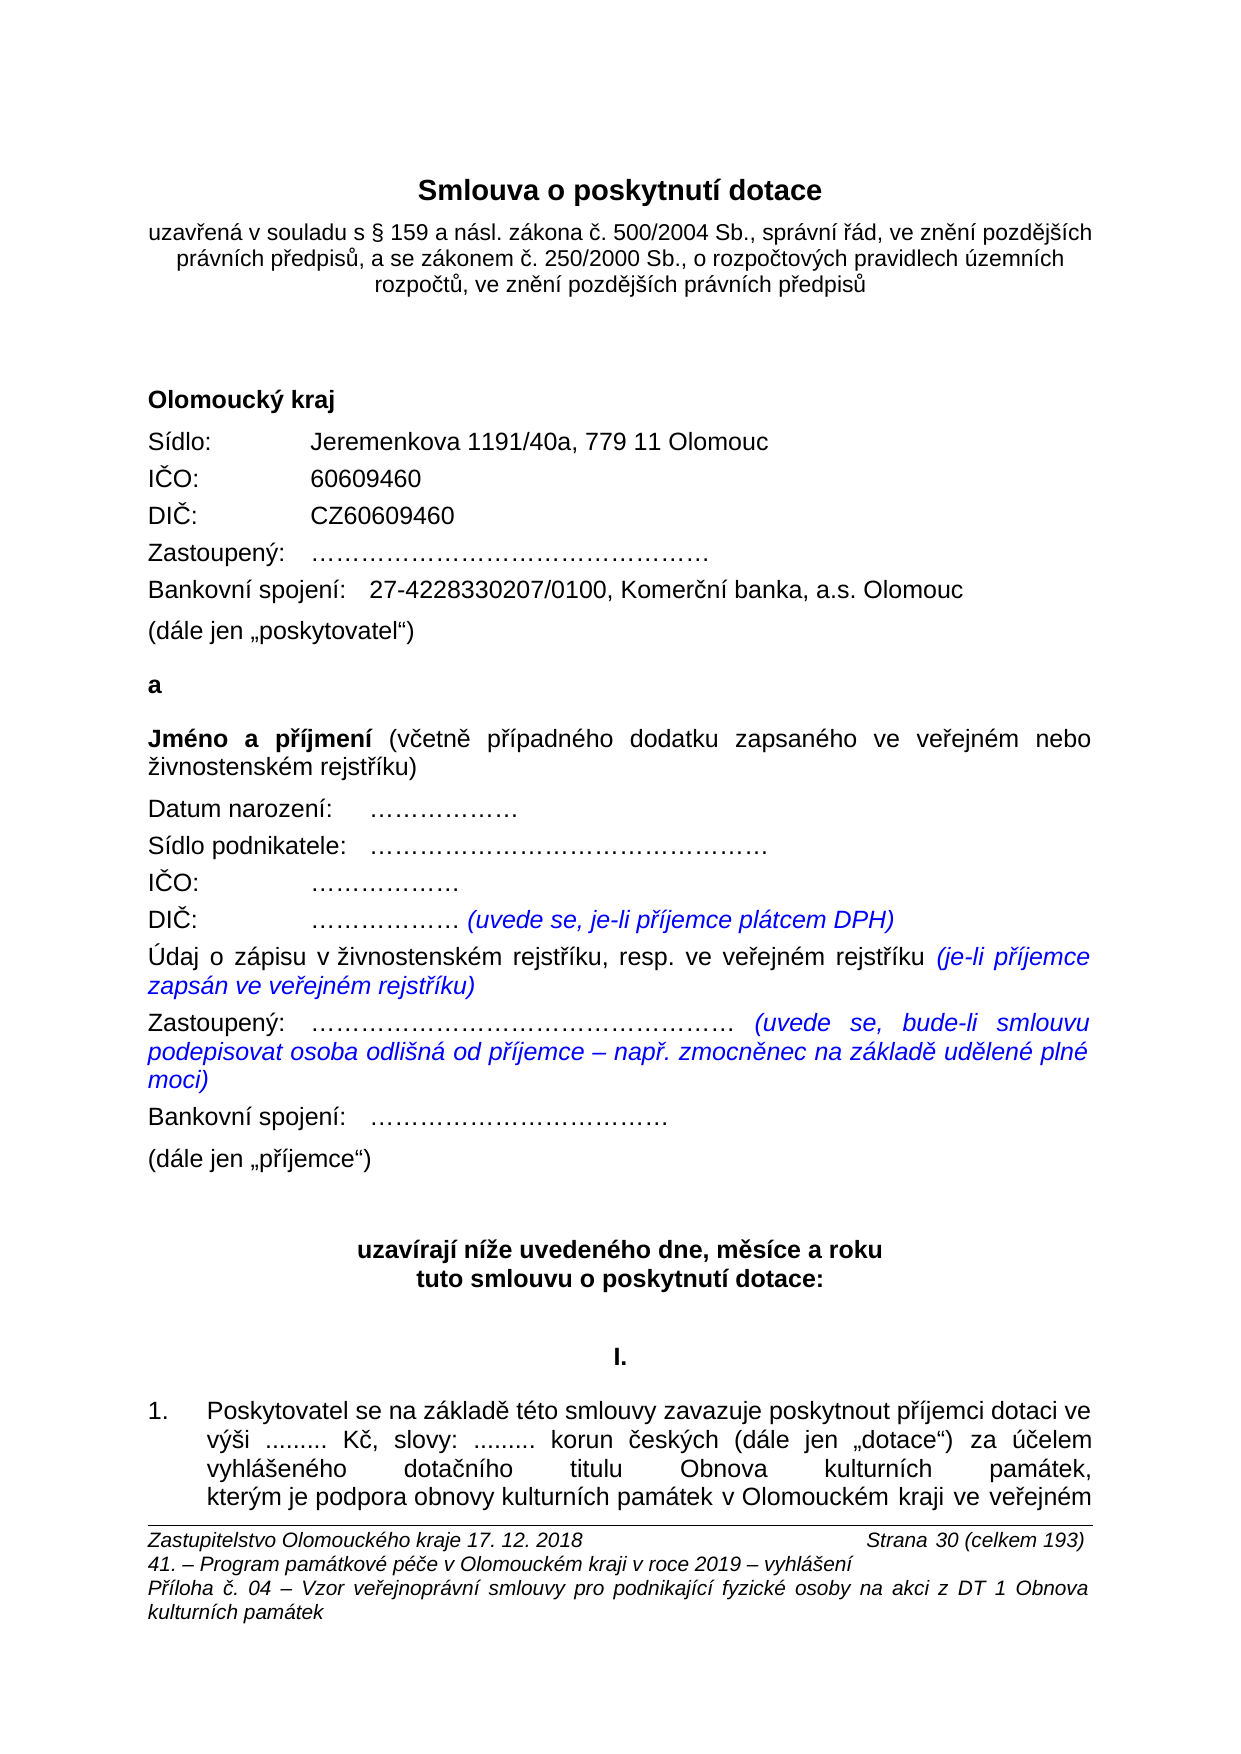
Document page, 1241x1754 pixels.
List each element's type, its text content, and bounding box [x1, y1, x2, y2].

text uzavírají níže uvedeného dne, měsíce a roku tuto smlouvu o poskytnutí dotace: [148, 1235, 1093, 1292]
text Jméno a příjmení (včetně případného dodatku zapsaného ve veřejném nebo živnostenském rejstříku) [148, 723, 1093, 781]
text DIČ: CZ60609460 [148, 501, 1093, 529]
text uzavřená v souladu s § 159 a násl. zákona č. 500/2004 Sb., správní řád, ve znění pozdějších právních předpisů, a se zákonem č. 250/2000 Sb., o rozpočtových pravidlech územních rozpočtů, ve znění pozdějších právních předpisů [148, 219, 1093, 298]
text Bankovní spojení: 27-4228330207/0100, Komerční banka, a.s. Olomouc [148, 575, 1093, 603]
text (dále jen „poskytovatel“) [148, 616, 1093, 645]
text Olomoucký kraj [148, 385, 1093, 414]
text I. [148, 1342, 1093, 1371]
text (dále jen „příjemce“) [148, 1143, 1093, 1172]
text Bankovní spojení: ……………………………… [148, 1102, 1093, 1131]
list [148, 1396, 1093, 1511]
text IČO: ……………… [148, 868, 1093, 896]
text IČO: 60609460 [148, 463, 1093, 492]
text a [148, 670, 1093, 698]
text Údaj o zápisu v živnostenském rejstříku, resp. ve veřejném rejstříku (je-li příjemce zapsán ve veřejném rejstříku) [148, 942, 1093, 999]
text Smlouva o poskytnutí dotace [148, 173, 1093, 206]
text Sídlo: Jeremenkova 1191/40a, 779 11 Olomouc [148, 426, 1093, 455]
text Zastoupený: ………………………………………… [148, 538, 1093, 566]
text Sídlo podnikatele: ………………………………………… [148, 831, 1093, 859]
text Datum narození: ……………… [148, 793, 1093, 822]
text DIČ: ……………… (uvede se, je-li příjemce plátcem DPH) [148, 905, 1093, 933]
text Zastoupený: …………………………………………… (uvede se, bude-li smlouvu podepisovat osoba odlišná od příjemce – např. zmocněnec na základě udělené plné moci) [148, 1008, 1093, 1094]
